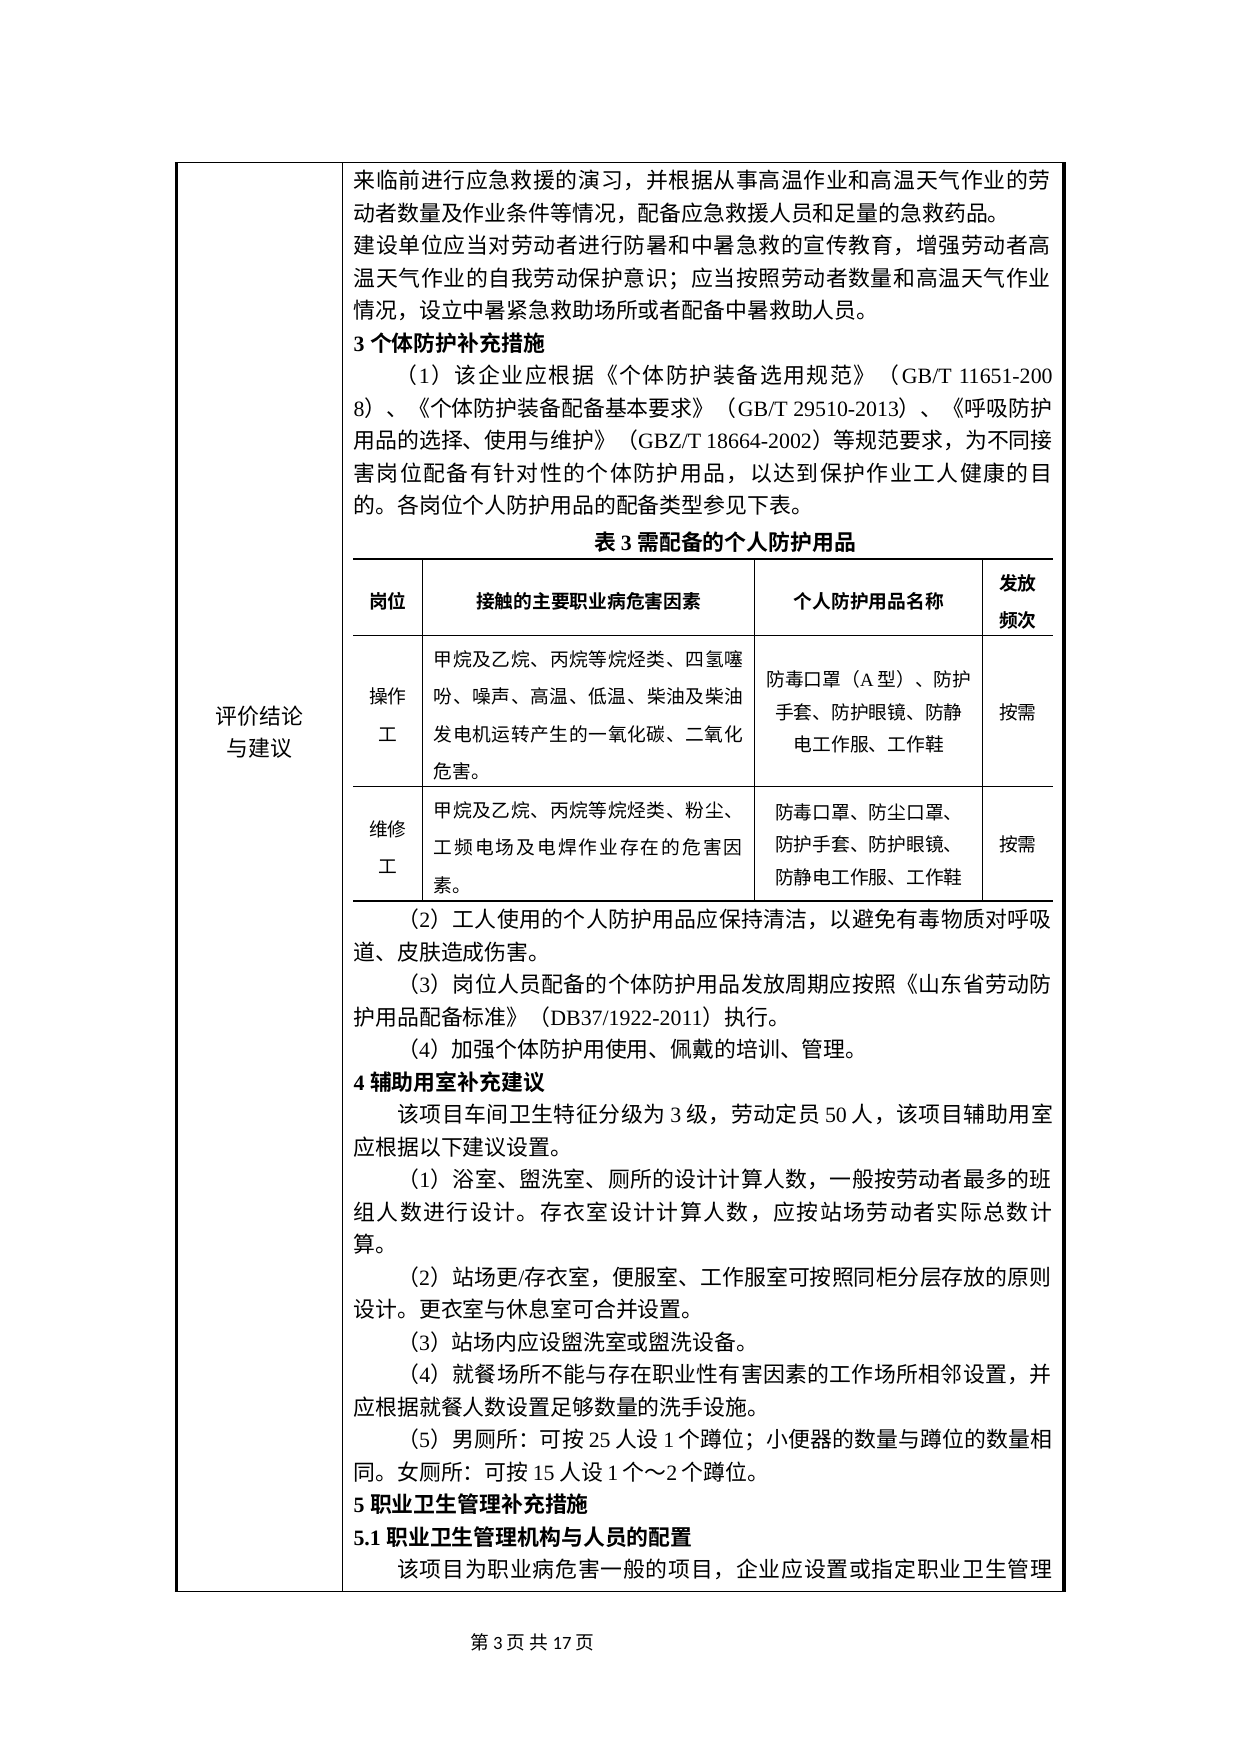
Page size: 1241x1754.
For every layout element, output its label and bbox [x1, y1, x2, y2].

table_cell [178, 163, 342, 1591]
table_cell [343, 163, 1062, 1591]
